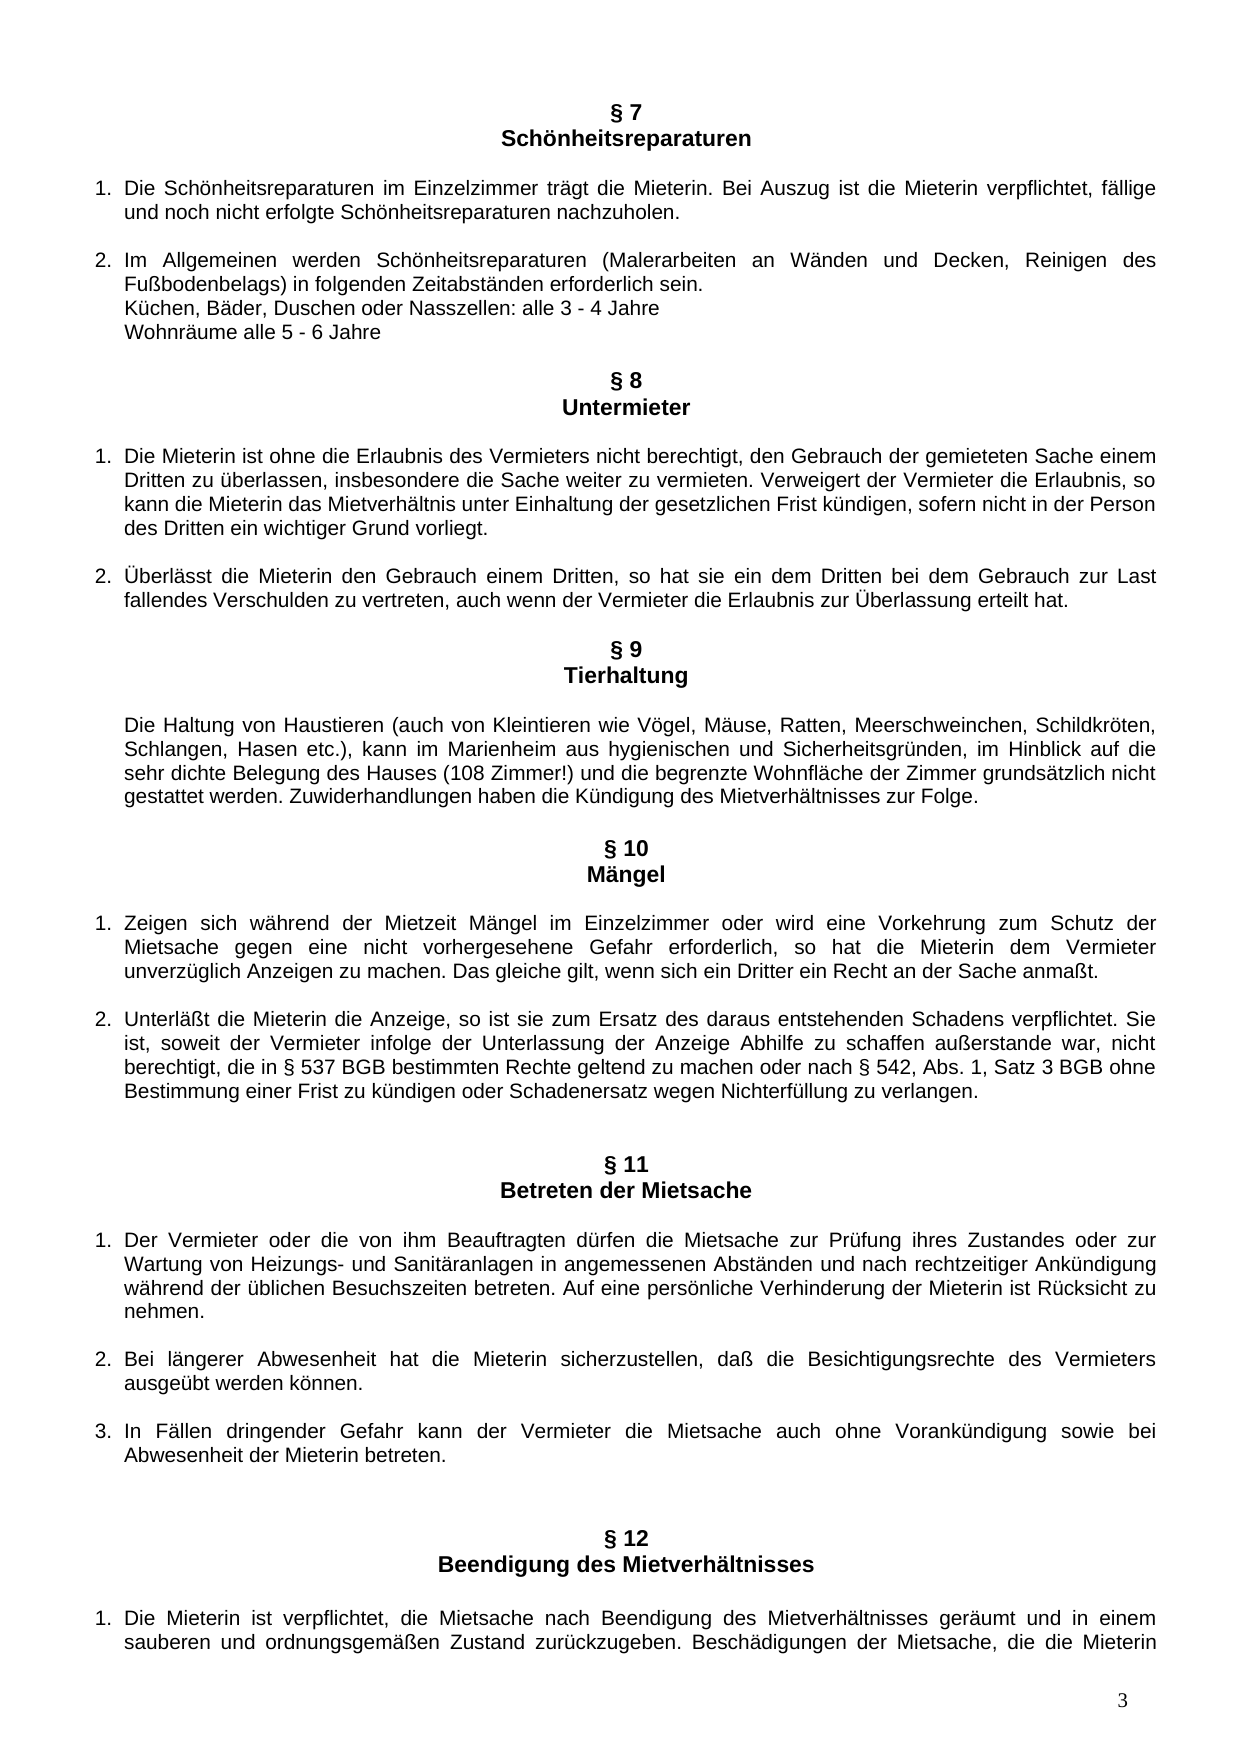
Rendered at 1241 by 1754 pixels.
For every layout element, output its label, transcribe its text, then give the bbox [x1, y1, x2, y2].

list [94, 1606, 1158, 1654]
list Bei längerer Abwesenheit hat die Mieterin sicherzustellen, daß die Besichtigungsrechte des Vermieters ausgeübt werden können. [94, 1347, 1158, 1395]
text § 7 [94, 99, 1158, 125]
list Die Schönheitsreparaturen im Einzelzimmer trägt die Mieterin. Bei Auszug ist die Mieterin verpflichtet, fällige und noch nicht erfolgte Schönheitsreparaturen nachzuholen. [94, 176, 1158, 224]
list Der Vermieter oder die von ihm Beauftragten dürfen die Mietsache zur Prüfung ihres Zustandes oder zur Wartung von Heizungs- und Sanitäranlagen in angemessenen Abständen und nach rechtzeitiger Ankündigung während der üblichen Besuchszeiten betreten. Auf eine persönliche Verhinderung der Mieterin ist Rücksicht zu nehmen. [94, 1227, 1158, 1323]
list In Fällen dringender Gefahr kann der Vermieter die Mietsache auch ohne Vorankündigung sowie bei Abwesenheit der Mieterin betreten. [94, 1419, 1158, 1467]
text Mängel [94, 861, 1158, 887]
text Wohnräume alle 5 - 6 Jahre [124, 319, 1158, 343]
text Küchen, Bäder, Duschen oder Nasszellen: alle 3 - 4 Jahre [124, 296, 1158, 319]
text § 9 [94, 636, 1158, 662]
text Beendigung des Mietverhältnisses [94, 1551, 1158, 1577]
list Zeigen sich während der Mietzeit Mängel im Einzelzimmer oder wird eine Vorkehrung zum Schutz der Mietsache gegen eine nicht vorhergesehene Gefahr erforderlich, so hat die Mieterin dem Vermieter unverzüglich Anzeigen zu machen. Das gleiche gilt, wenn sich ein Dritter ein Recht an der Sache anmaßt. [94, 911, 1158, 983]
list Die Mieterin ist ohne die Erlaubnis des Vermieters nicht berechtigt, den Gebrauch der gemieteten Sache einem Dritten zu überlassen, insbesondere die Sache weiter zu vermieten. Verweigert der Vermieter die Erlaubnis, so kann die Mieterin das Mietverhältnis unter Einhaltung der gesetzlichen Frist kündigen, sofern nicht in der Person des Dritten ein wichtiger Grund vorliegt. [94, 444, 1158, 540]
text Schönheitsreparaturen [94, 125, 1158, 152]
text § 8 [94, 367, 1158, 394]
list Im Allgemeinen werden Schönheitsreparaturen (Malerarbeiten an Wänden und Decken, Reinigen des Fußbodenbelags) in folgenden Zeitabständen erforderlich sein. [94, 248, 1158, 296]
text Die Haltung von Haustieren (auch von Kleintieren wie Vögel, Mäuse, Ratten, Meerschweinchen, Schildkröten, Schlangen, Hasen etc.), kann im Marienheim aus hygienischen und Sicherheitsgründen, im Hinblick auf die sehr dichte Belegung des Hauses (108 Zimmer!) und die begrenzte Wohnfläche der Zimmer grundsätzlich nicht gestattet werden. Zuwiderhandlungen haben die Kündigung des Mietverhältnisses zur Folge. [124, 712, 1158, 808]
list Unterläßt die Mieterin die Anzeige, so ist sie zum Ersatz des daraus entstehenden Schadens verpflichtet. Sie ist, soweit der Vermieter infolge der Unterlassung der Anzeige Abhilfe zu schaffen außerstande war, nicht berechtigt, die in § 537 BGB bestimmten Rechte geltend zu machen oder nach § 542, Abs. 1, Satz 3 BGB ohne Bestimmung einer Frist zu kündigen oder Schadenersatz wegen Nichterfüllung zu verlangen. [94, 1007, 1158, 1103]
list Überlässt die Mieterin den Gebrauch einem Dritten, so hat sie ein dem Dritten bei dem Gebrauch zur Last fallendes Verschulden zu vertreten, auch wenn der Vermieter die Erlaubnis zur Überlassung erteilt hat. [94, 564, 1158, 612]
text § 11 [94, 1151, 1158, 1177]
text § 10 [94, 834, 1158, 861]
text Untermieter [94, 394, 1158, 420]
text § 12 [94, 1524, 1158, 1551]
text Betreten der Mietsache [94, 1177, 1158, 1203]
text Tierhaltung [94, 662, 1158, 688]
